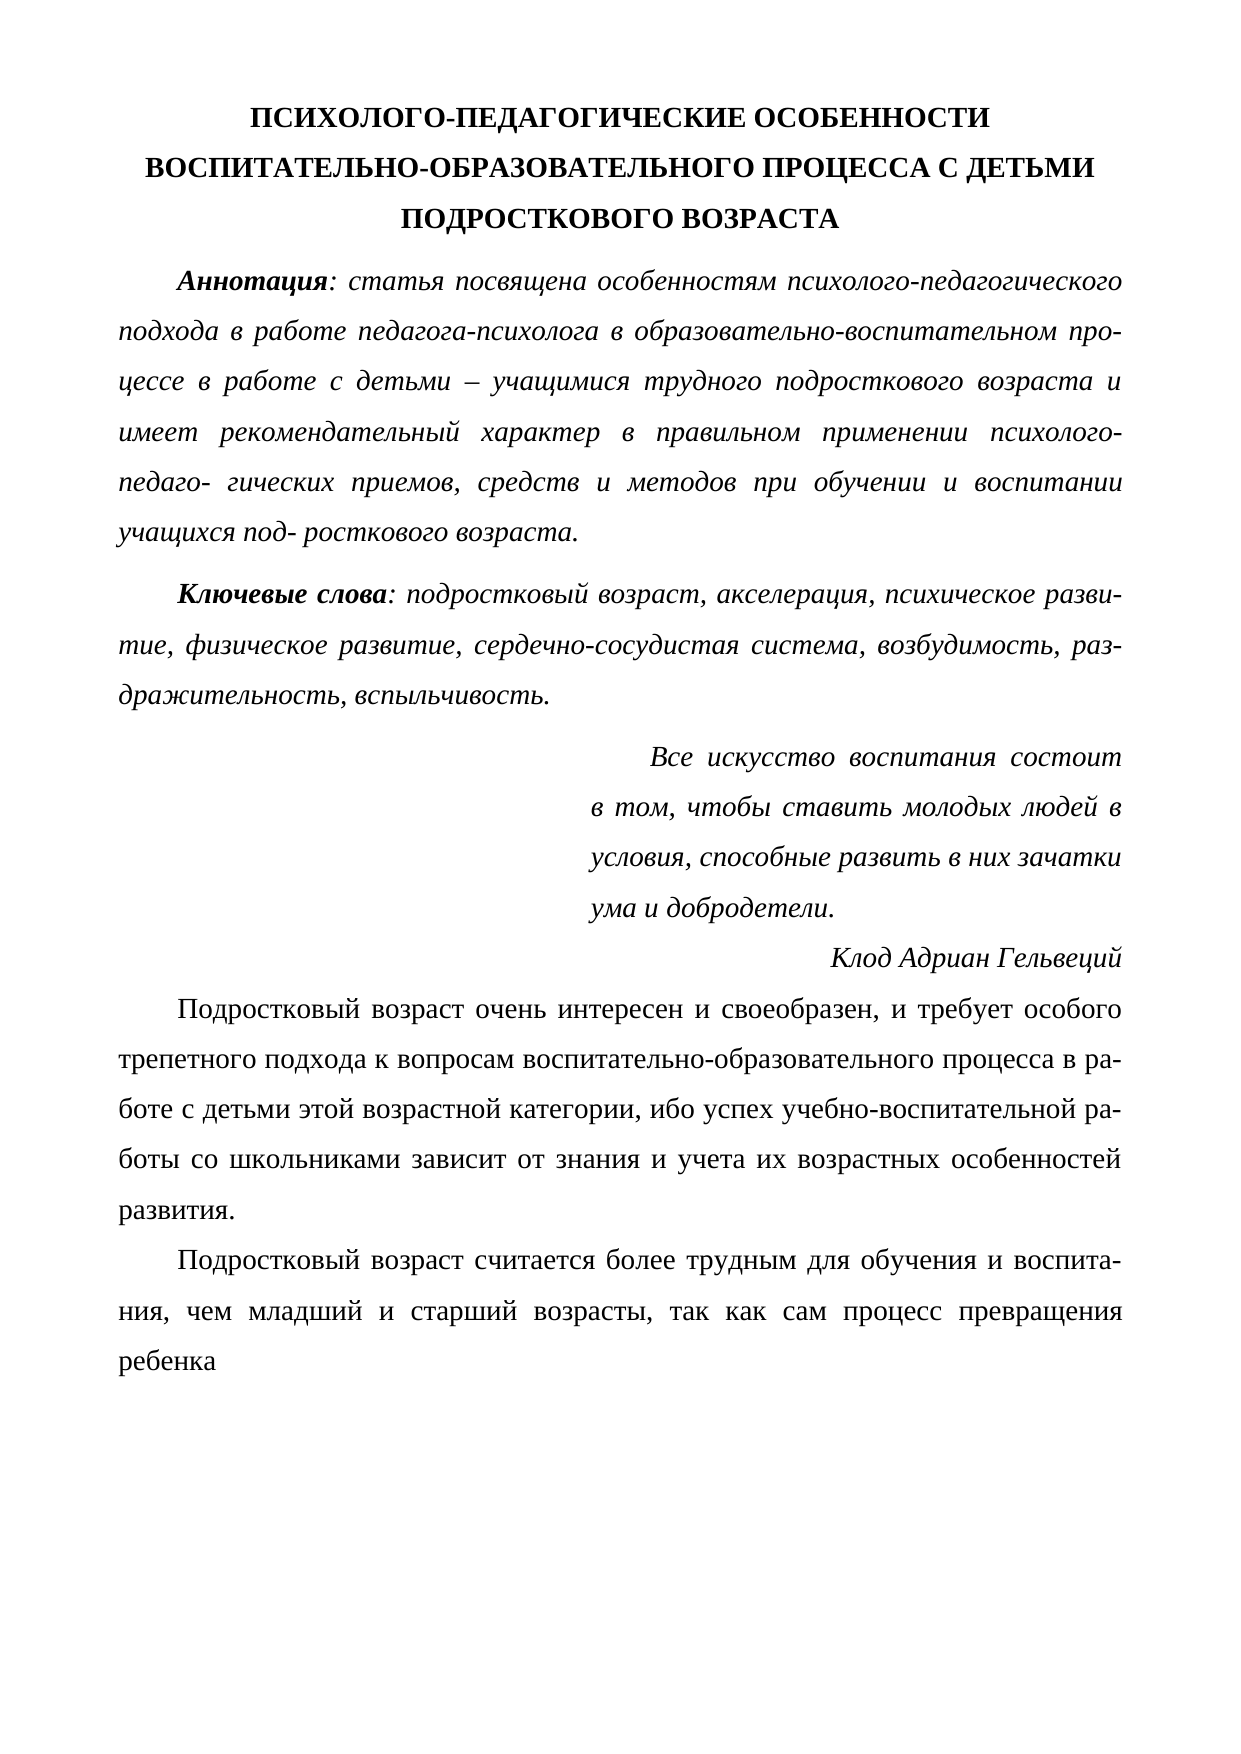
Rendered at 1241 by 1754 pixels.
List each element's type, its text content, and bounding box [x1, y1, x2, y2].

text Все искусство воспитания состоит в том, чтобы ставить молодых людей в условия, способные развить в них зачатки ума и добродетели. [591, 739, 1122, 923]
text Подростковый возраст очень интересен и своеобразен, и требует особого трепетного подхода к вопросам воспитательно-образовательного процесса в ра- боте с детьми этой возрастной категории, ибо успех учебно-воспитательной ра- боты со школьниками зависит от знания и учета их возрастных особенностей развития. [118, 991, 1123, 1226]
subtitle ПСИХОЛОГО-ПЕДАГОГИЧЕСКИЕ ОСОБЕННОСТИ [145, 100, 1095, 133]
text Ключевые слова: подростковый возраст, акселерация, психическое разви- тие, физическое развитие, сердечно-сосудистая система, возбудимость, раз- дражительность, вспыльчивость. [118, 577, 1123, 711]
text Подростковый возраст считается более трудным для обучения и воспита- ния, чем младший и старший возрасты, так как сам процесс превращения ребенка [118, 1242, 1123, 1376]
text ВОСПИТАТЕЛЬНО-ОБРАЗОВАТЕЛЬНОГО ПРОЦЕССА С ДЕТЬМИ ПОДРОСТКОВОГО ВОЗРАСТА [145, 151, 1095, 234]
text Аннотация: статья посвящена особенностям психолого-педагогического подхода в работе педагога-психолога в образовательно-воспитательном про- цессе в работе с детьми – учащимися трудного подросткового возраста и имеет рекомендательный характер в правильном применении психолого-педаго- гических приемов, средств и методов при обучении и воспитании учащихся под- росткового возраста. [118, 263, 1123, 548]
text Клод Адриан Гельвеций [830, 940, 1134, 974]
